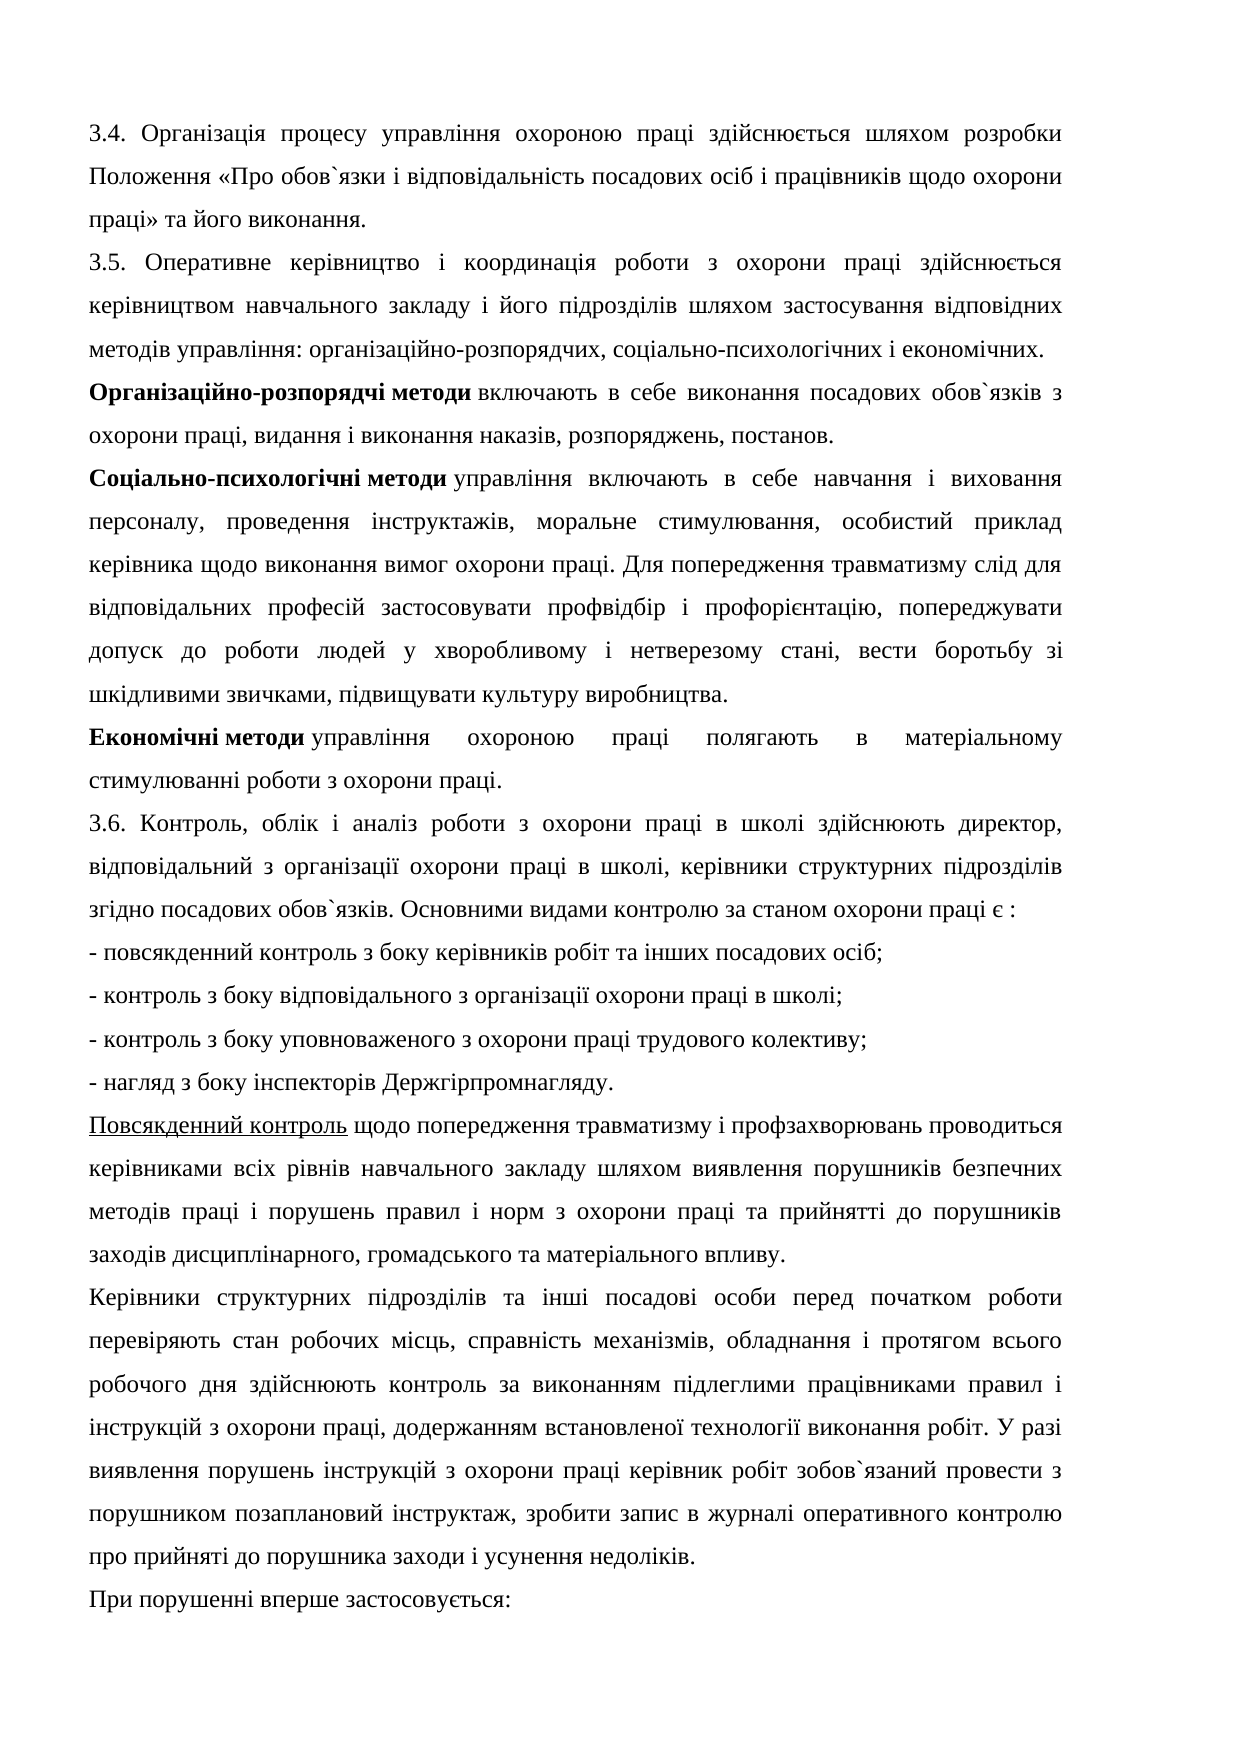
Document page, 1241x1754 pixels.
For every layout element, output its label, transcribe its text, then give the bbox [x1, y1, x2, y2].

text Повсякденний контроль щодо попередження травматизму і профзахворювань проводиться керівниками всіх рівнів навчального закладу шляхом виявлення порушників безпечних методів праці і порушень правил і норм з охорони праці та прийнятті до порушників заходів дисциплінарного, громадського та матеріального впливу. [89, 1110, 1063, 1268]
text Соціально-психологічні методи управління включають в себе навчання і виховання персоналу, проведення інструктажів, моральне стимулювання, особистий приклад керівника щодо виконання вимог охорони праці. Для попередження травматизму слід для відповідальних професій застосовувати профвідбір і профорієнтацію, попереджувати допуск до роботи людей у хворобливому і нетверезому стані, вести боротьбу зі шкідливими звичками, підвищувати культуру виробництва. [89, 463, 1063, 707]
text - контроль з боку уповноваженого з охорони праці трудового колективу; [89, 1024, 1063, 1052]
text 3.5. Оперативне керівництво і координація роботи з охорони праці здійснюється керівництвом навчального закладу і його підрозділів шляхом застосування відповідних методів управління: організаційно-розпорядчих, соціально-психологічних і економічних. [89, 247, 1063, 362]
text Економічні методи управління охороною праці полягають в матеріальному стимулюванні роботи з охорони праці. [89, 722, 1063, 794]
text - повсякденний контроль з боку керівників робіт та інших посадових осіб; [89, 937, 1063, 966]
text 3.4. Організація процесу управління охороною праці здійснюється шляхом розробки Положення «Про обов`язки і відповідальність посадових осіб і працівників щодо охорони праці» та його виконання. [89, 118, 1063, 233]
text - контроль з боку відповідального з організації охорони праці в школі; [89, 981, 1063, 1009]
text - нагляд з боку інспекторів Держгірпромнагляду. [89, 1067, 1063, 1096]
text Організаційно-розпорядчі методи включають в себе виконання посадових обов`язків з охорони праці, видання і виконання наказів, розпоряджень, постанов. [89, 377, 1063, 449]
text При порушенні вперше застосовується: [89, 1584, 1063, 1613]
text Керівники структурних підрозділів та інші посадові особи перед початком роботи перевіряють стан робочих місць, справність механізмів, обладнання і протягом всього робочого дня здійснюють контроль за виконанням підлеглими працівниками правил і інструкцій з охорони праці, додержанням встановленої технології виконання робіт. У разі виявлення порушень інструкцій з охорони праці керівник робіт зобов`язаний провести з порушником позаплановий інструктаж, зробити запис в журналі оперативного контролю про прийняті до порушника заходи і усунення недоліків. [89, 1282, 1063, 1570]
text 3.6. Контроль, облік і аналіз роботи з охорони праці в школі здійснюють директор, відповідальний з організації охорони праці в школі, керівники структурних підрозділів згідно посадових обов`язків. Основними видами контролю за станом охорони праці є : [89, 808, 1063, 923]
